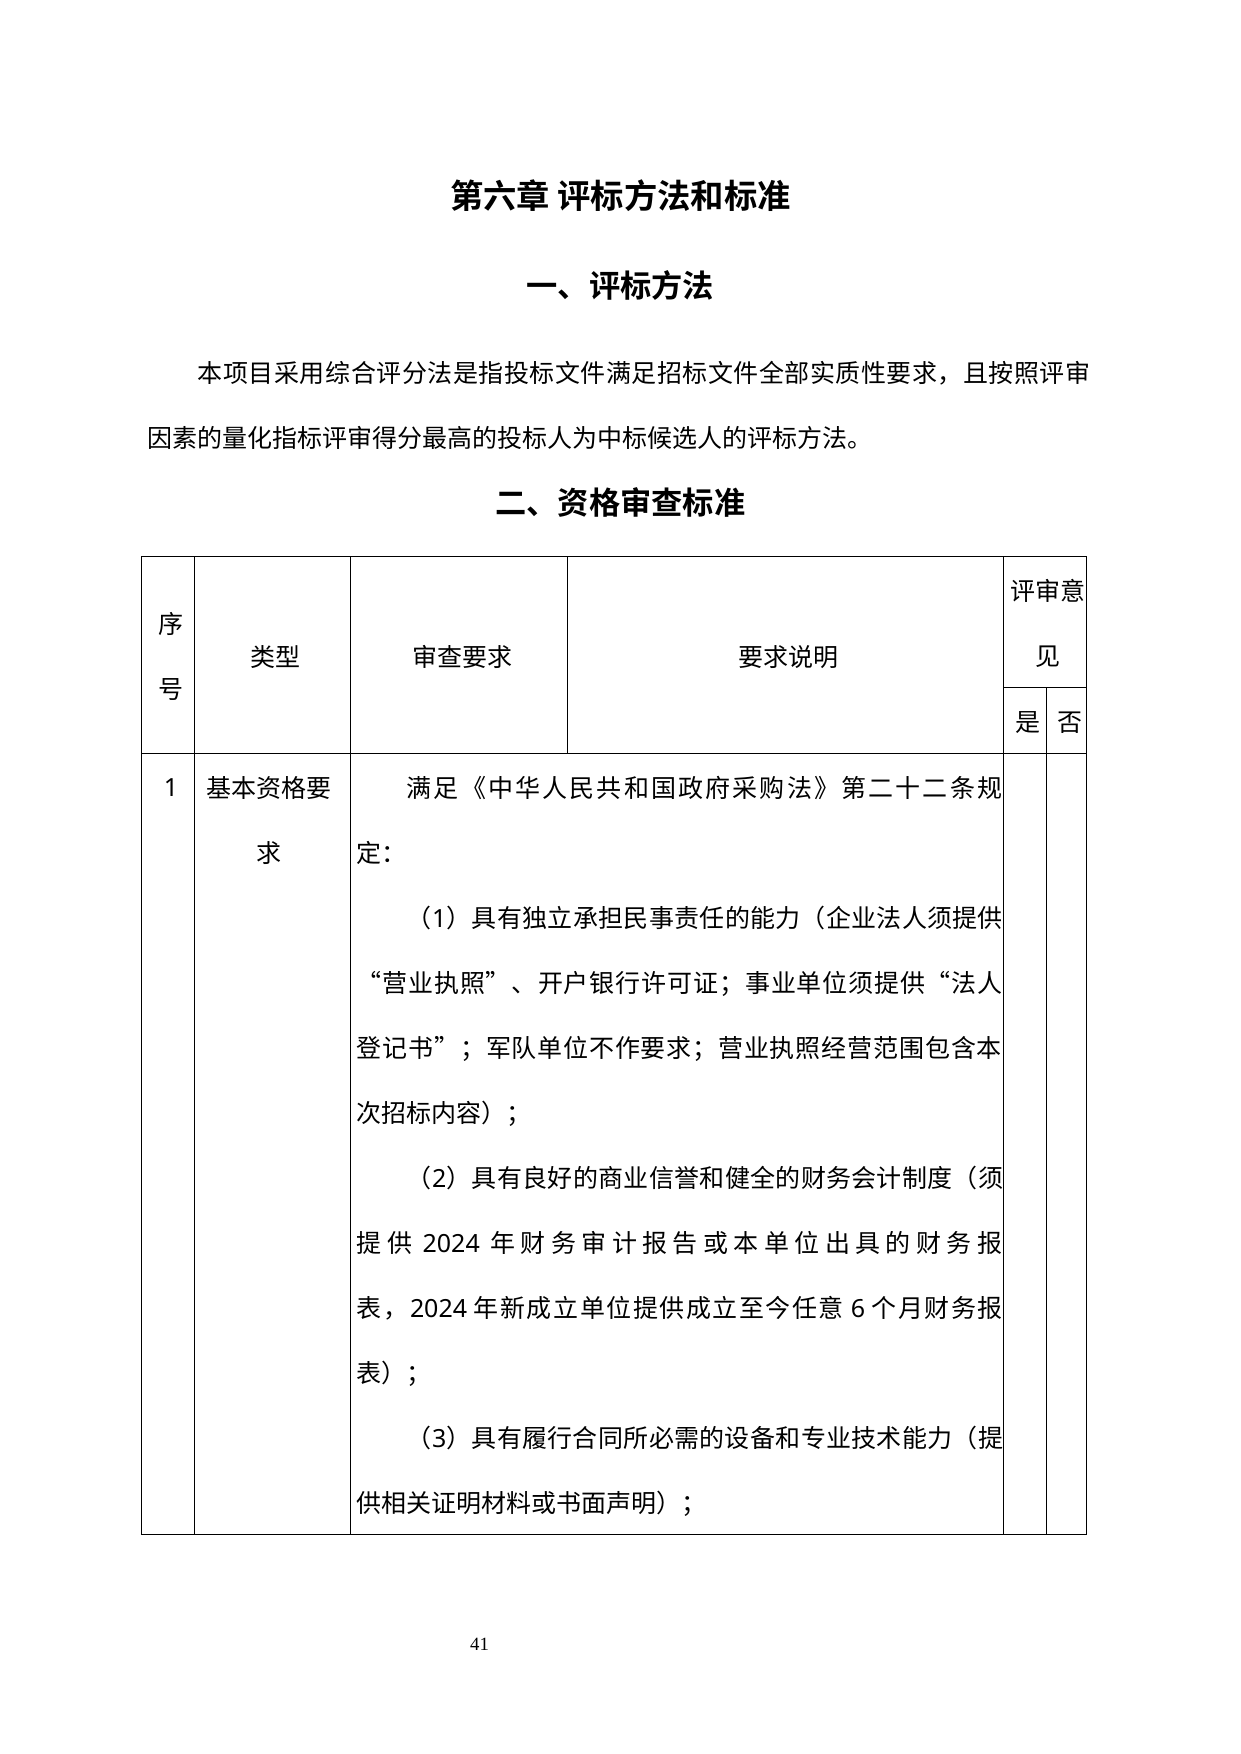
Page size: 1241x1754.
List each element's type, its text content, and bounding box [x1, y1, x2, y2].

table_cell 是 [1004, 688, 1046, 753]
table_header 评审意见 [1004, 557, 1086, 687]
table_cell 1 [142, 754, 194, 1534]
table_cell 基本资格要求 [195, 754, 350, 1534]
subtitle 二、资格审查标准 [148, 469, 1093, 534]
table_header 要求说明 [568, 557, 1003, 753]
text 本项目采用综合评分法是指投标文件满足招标文件全部实质性要求，且按照评审因素的量化指标评审得分最高的投标人为中标候选人的评标方法。 [148, 339, 1093, 469]
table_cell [351, 754, 1003, 1534]
table_cell [1004, 754, 1046, 1534]
subtitle 一、评标方法 [148, 251, 1093, 316]
table_header 序号 [142, 557, 194, 753]
table_cell 否 [1047, 688, 1086, 753]
table_cell [1047, 754, 1086, 1534]
table_header 审查要求 [351, 557, 567, 753]
table_header 类型 [195, 557, 350, 753]
subtitle 第六章 评标方法和标准 [148, 162, 1093, 227]
